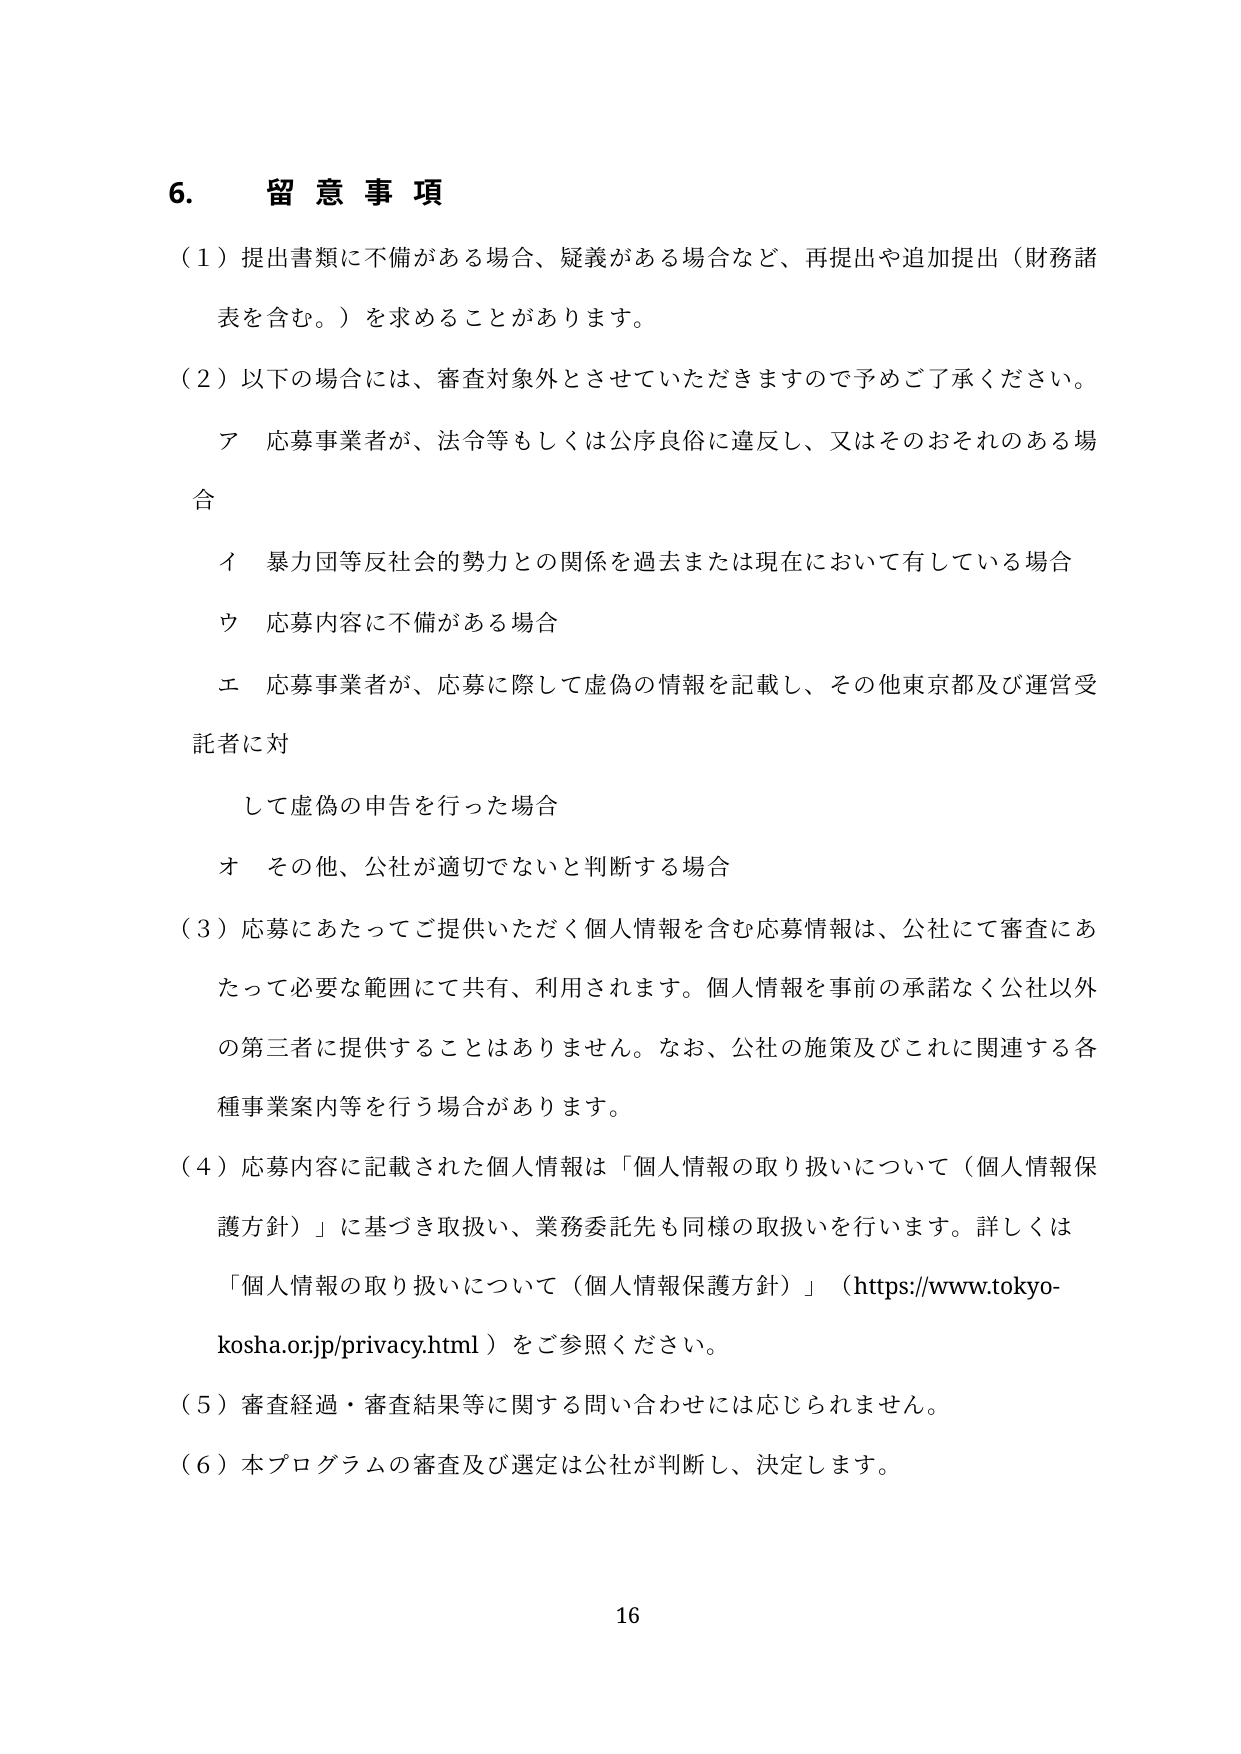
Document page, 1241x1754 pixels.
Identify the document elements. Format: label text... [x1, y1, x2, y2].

text エ 応募事業者が、応募に際して虚偽の情報を記載し、その他東京都及び運営受託者に対 [169, 653, 1102, 772]
text （３）応募にあたってご提供いただく個人情報を含む応募情報は、公社にて審査にあたって必要な範囲にて共有、利用されます。個人情報を事前の承諾なく公社以外の第三者に提供することはありません。なお、公社の施策及びこれに関連する各種事業案内等を行う場合があります。 [168, 897, 1102, 1136]
text イ 暴力団等反社会的勢力との関係を過去または現在において有している場合 [169, 530, 1102, 590]
text （６）本プログラムの審査及び選定は公社が判断し、決定します。 [168, 1433, 1102, 1493]
text ウ 応募内容に不備がある場合 [169, 592, 1102, 651]
text （２）以下の場合には、審査対象外とさせていただきますので予めご了承ください。 [168, 348, 1102, 407]
text （４）応募内容に記載された個人情報は「個人情報の取り扱いについて（個人情報保護方針）」に基づき取扱い、業務委託先も同様の取扱いを行います。詳しくは「個人情報の取り扱いについて（個人情報保護方針）」（https://www.tokyo-kosha.or.jp/privacy.html ）をご参照ください。 [168, 1136, 1102, 1374]
text オ その他、公社が適切でないと判断する場合 [168, 836, 1102, 895]
text （１）提出書類に不備がある場合、疑義がある場合など、再提出や追加提出（財務諸表を含む。）を求めることがあります。 [168, 227, 1102, 346]
text して虚偽の申告を行った場合 [168, 774, 1102, 834]
text （５）審査経過・審査結果等に関する問い合わせには応じられません。 [168, 1374, 1102, 1433]
text ア 応募事業者が、法令等もしくは公序良俗に違反し、又はそのおそれのある場合 [169, 409, 1102, 528]
subtitle 留意事項 [168, 161, 1102, 221]
